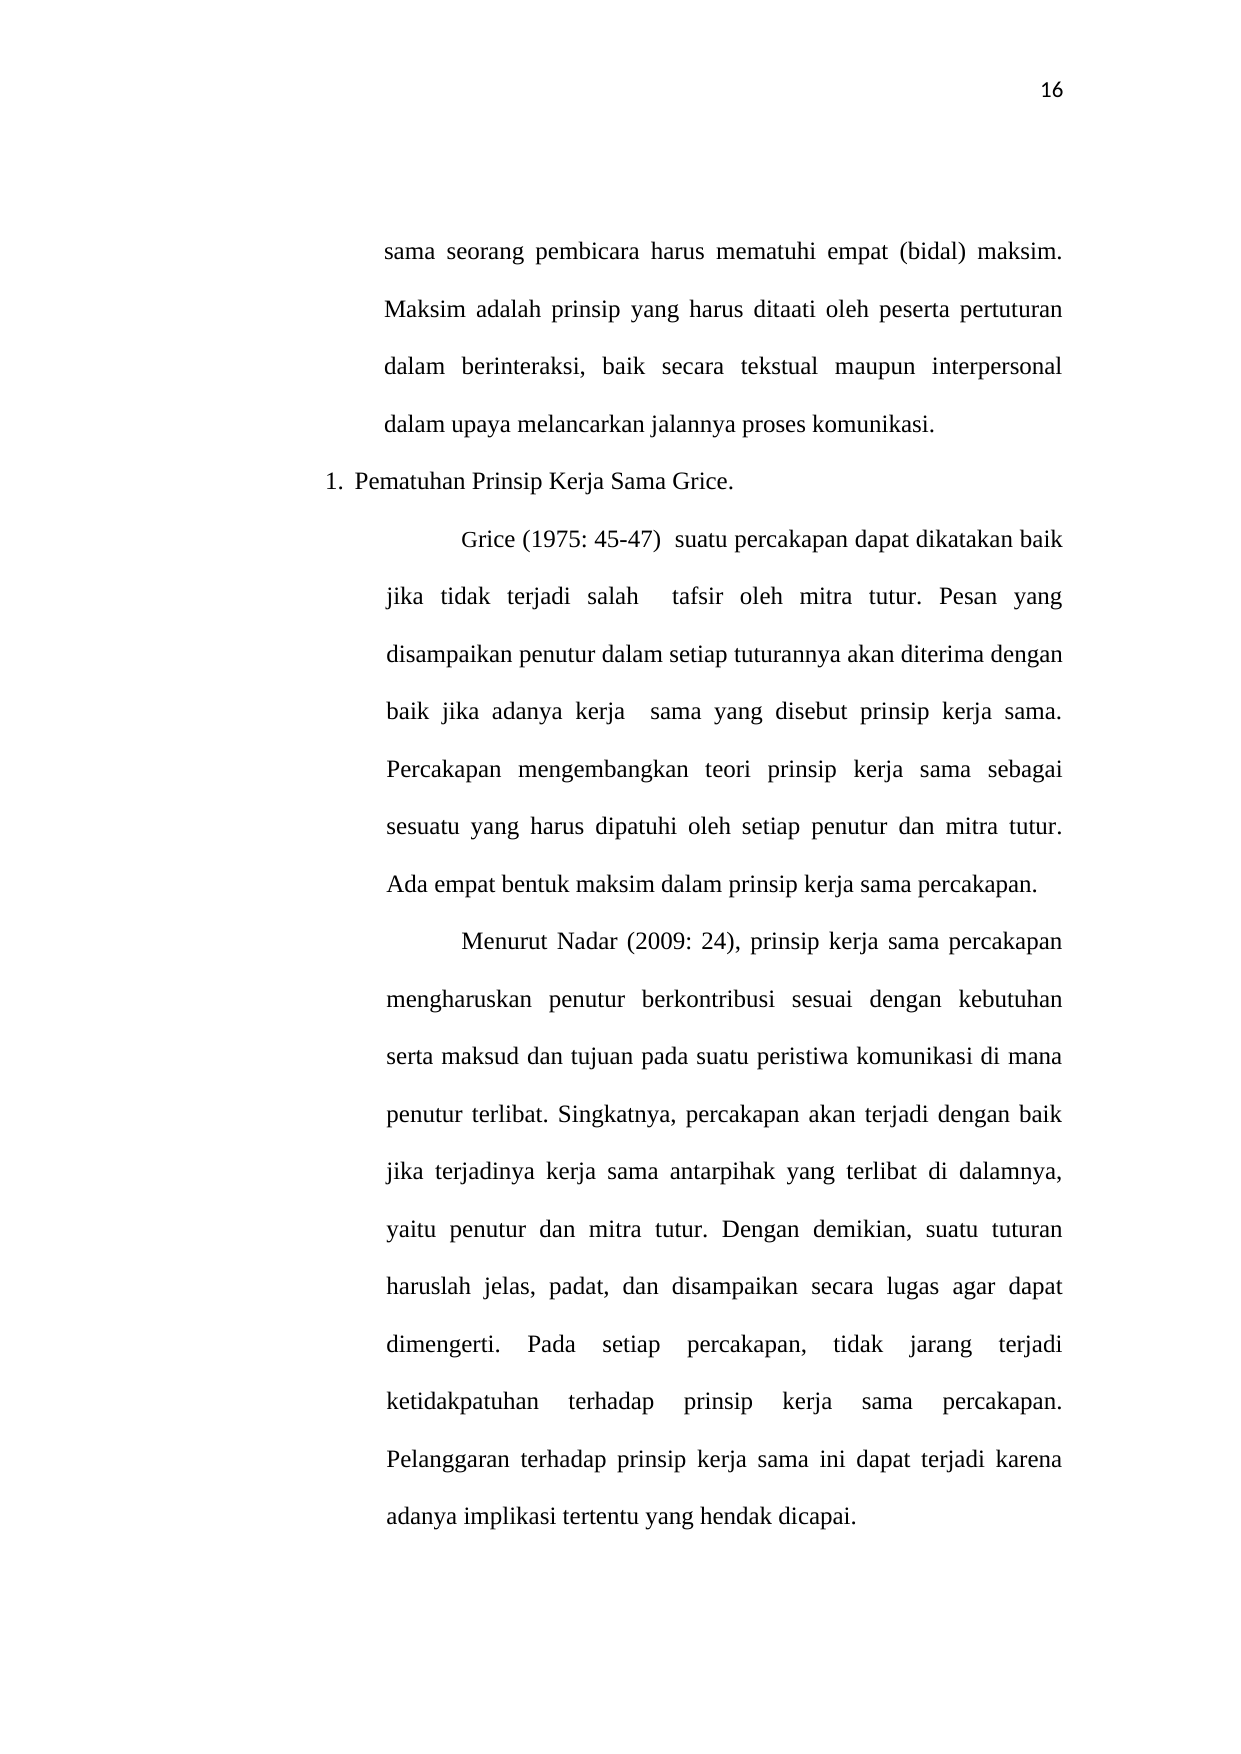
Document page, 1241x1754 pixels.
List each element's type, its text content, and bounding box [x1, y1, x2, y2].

list Grice (1975: 45-47) suatu percakapan dapat dikatakan baik jika tidak terjadi salah tafsir oleh mitra tutur. Pesan yang disampaikan penutur dalam setiap tuturannya akan diterima dengan baik jika adanya kerja sama yang disebut prinsip kerja sama. Percakapan mengembangkan teori prinsip kerja sama sebagai sesuatu yang harus dipatuhi oleh setiap penutur dan mitra tutur. Ada empat bentuk maksim dalam prinsip kerja sama percakapan. [349, 524, 1063, 897]
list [346, 236, 1063, 437]
list Menurut Nadar (2009: 24), prinsip kerja sama percakapan mengharuskan penutur berkontribusi sesuai dengan kebutuhan serta maksud dan tujuan pada suatu peristiwa komunikasi di mana penutur terlibat. Singkatnya, percakapan akan terjadi dengan baik jika terjadinya kerja sama antarpihak yang terlibat di dalamnya, yaitu penutur dan mitra tutur. Dengan demikian, suatu tuturan haruslah jelas, padat, dan disampaikan secara lugas agar dapat dimengerti. Pada setiap percakapan, tidak jarang terjadi ketidakpatuhan terhadap prinsip kerja sama percakapan. Pelanggaran terhadap prinsip kerja sama ini dapat terjadi karena adanya implikasi tertentu yang hendak dicapai. [349, 926, 1063, 1530]
list Pematuhan Prinsip Kerja Sama Grice. [325, 466, 1063, 495]
